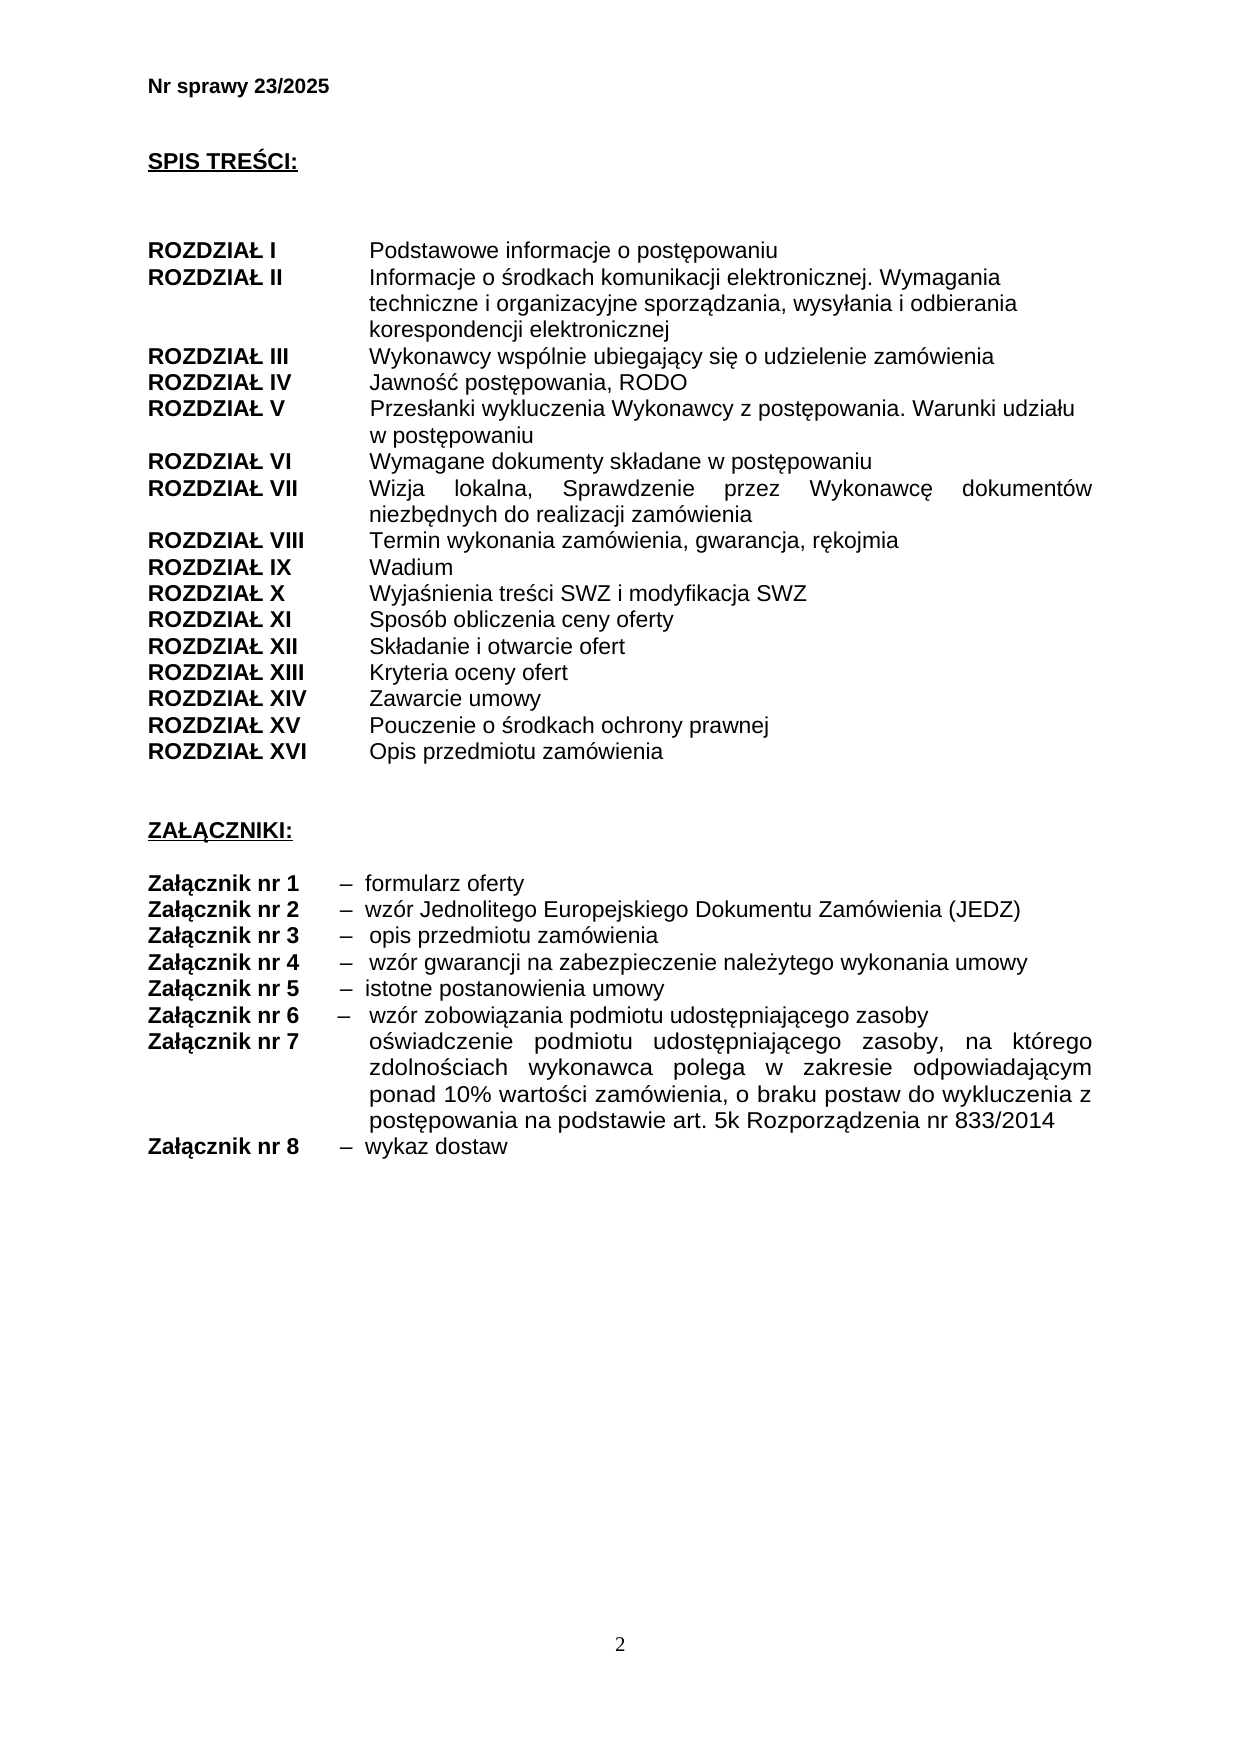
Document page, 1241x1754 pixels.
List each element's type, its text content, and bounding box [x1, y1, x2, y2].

text ROZDZIAŁ VII Wizja lokalna, Sprawdzenie przez Wykonawcę dokumentów niezbędnych do realizacji zamówienia [148, 474, 1093, 527]
subtitle ROZDZIAŁ IV Jawność postępowania, RODO [148, 369, 1093, 395]
text Załącznik nr 8 – wykaz dostaw [148, 1133, 1093, 1160]
subtitle ROZDZIAŁ XI Sposób obliczenia ceny oferty [148, 606, 1093, 633]
subtitle ROZDZIAŁ XV Pouczenie o środkach ochrony prawnej [148, 712, 1093, 738]
text Załącznik nr 3 – opis przedmiotu zamówienia [148, 922, 1093, 949]
text Załącznik nr 5 – istotne postanowienia umowy [148, 975, 1093, 1002]
subtitle ROZDZIAŁ XVI Opis przedmiotu zamówienia [148, 738, 1093, 764]
subtitle ROZDZIAŁ X Wyjaśnienia treści SWZ i modyfikacja SWZ [148, 580, 1093, 606]
subtitle ROZDZIAŁ I Podstawowe informacje o postępowaniu [148, 237, 1093, 264]
subtitle ROZDZIAŁ XII Składanie i otwarcie ofert [148, 633, 1093, 659]
subtitle ROZDZIAŁ III Wykonawcy wspólnie ubiegający się o udzielenie zamówienia [148, 343, 1093, 369]
subtitle ROZDZIAŁ II Informacje o środkach komunikacji elektronicznej. Wymagania techniczne i organizacyjne sporządzania, wysyłania i odbierania korespondencji elektronicznej [148, 264, 1093, 343]
text ROZDZIAŁ VI Wymagane dokumenty składane w postępowaniu [148, 448, 1093, 474]
text ZAŁĄCZNIKI: [148, 817, 1093, 843]
subtitle ROZDZIAŁ XIII Kryteria oceny ofert [148, 659, 1093, 685]
subtitle ROZDZIAŁ IX Wadium [148, 553, 1093, 580]
text Załącznik nr 6 – wzór zobowiązania podmiotu udostępniającego zasoby [148, 1002, 1093, 1028]
text Załącznik nr 7 oświadczenie podmiotu udostępniającego zasoby, na którego zdolnościach wykonawca polega w zakresie odpowiadającym ponad 10% wartości zamówienia, o braku postaw do wykluczenia z postępowania na podstawie art. 5k Rozporządzenia nr 833/2014 [148, 1028, 1093, 1133]
text ROZDZIAŁ VIII Termin wykonania zamówienia, gwarancja, rękojmia [148, 527, 1093, 553]
subtitle ROZDZIAŁ V Przesłanki wykluczenia Wykonawcy z postępowania. Warunki udziału w postępowaniu [148, 395, 1093, 448]
text Załącznik nr 2 – wzór Jednolitego Europejskiego Dokumentu Zamówienia (JEDZ) [148, 896, 1093, 922]
text Załącznik nr 4 – wzór gwarancji na zabezpieczenie należytego wykonania umowy [148, 949, 1093, 975]
text Załącznik nr 1 – formularz oferty [148, 870, 1093, 896]
text ROZDZIAŁ XIV Zawarcie umowy [148, 685, 1093, 712]
text SPIS TREŚCI: [148, 148, 1093, 174]
